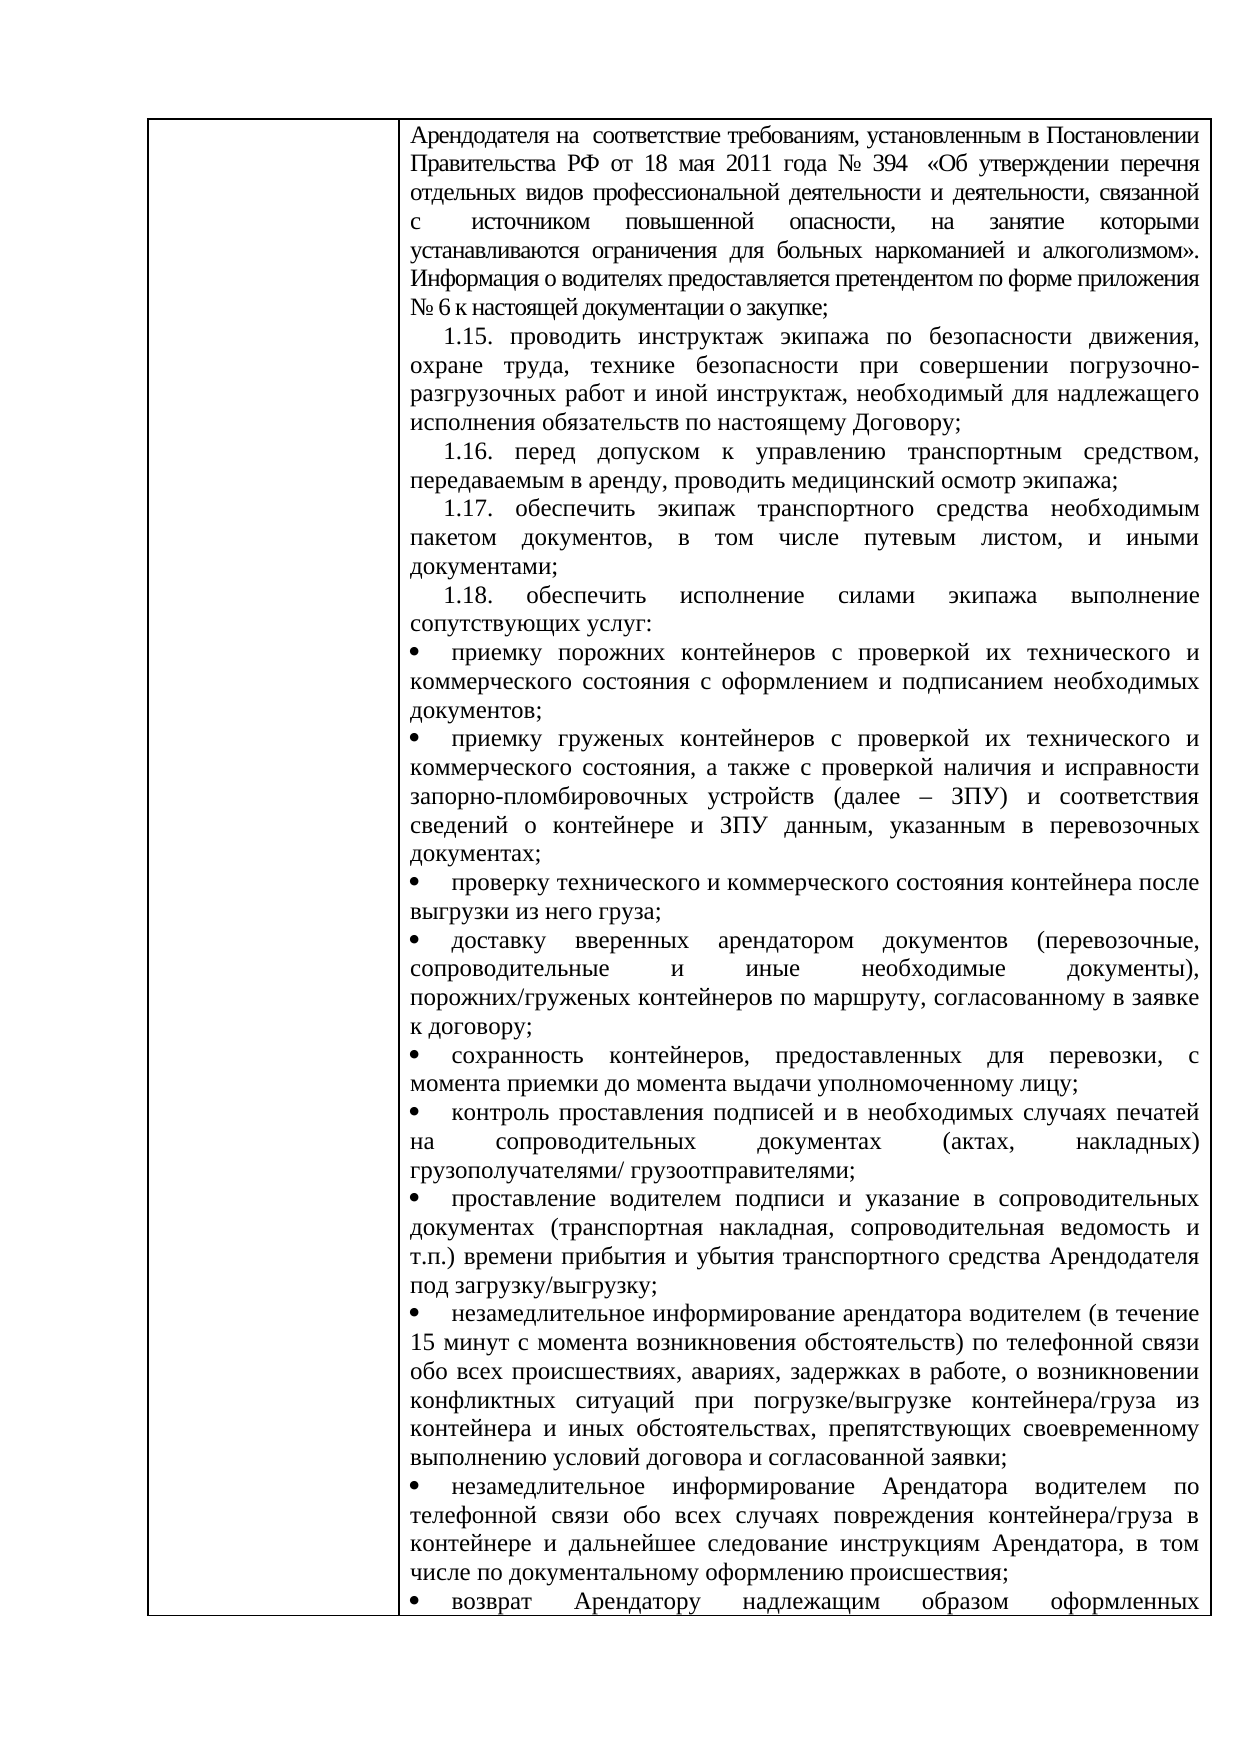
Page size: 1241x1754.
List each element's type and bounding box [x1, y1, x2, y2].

table_cell [400, 120, 1210, 1615]
table_cell [149, 120, 398, 1615]
